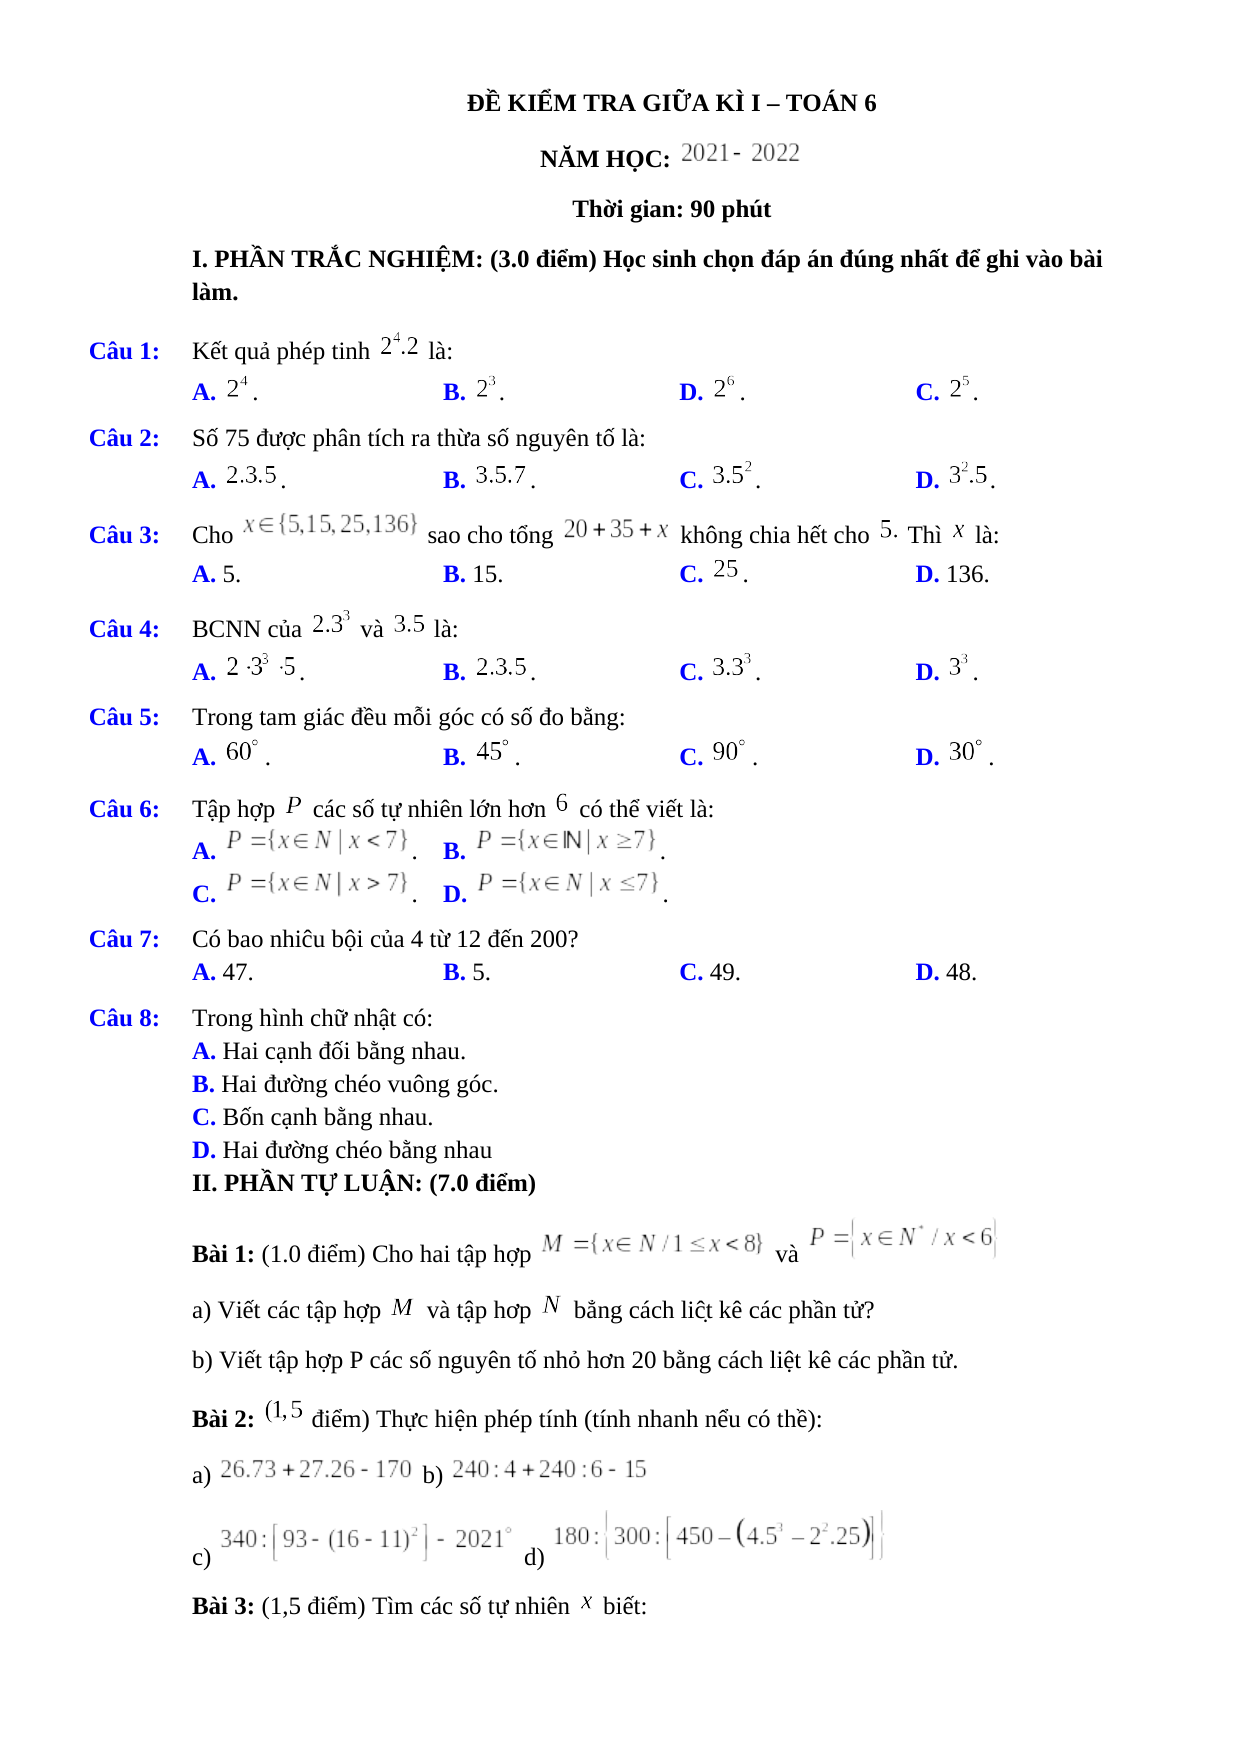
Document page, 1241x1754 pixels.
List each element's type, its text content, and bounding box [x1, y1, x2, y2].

list BCNN của và là: [88, 605, 1152, 643]
text A. . B. . C. . D. . [192, 647, 1152, 686]
text NĂM HỌC: [192, 138, 1152, 173]
list Số 75 được phân tích ra thừa số nguyên tố là: [88, 423, 1152, 451]
text c) d) [192, 1510, 1152, 1570]
list Cho sao cho tổng không chia hết cho Thì là: [88, 511, 1152, 549]
list Có bao nhiĉu bội của 4 từ 12 đến 200? [88, 924, 1152, 953]
text ĐỀ KIỂM TRA GIỮA KÌ I – TOÁN 6 [192, 88, 1152, 117]
text a) Viết các tập hợp và tập hơp bẳng cách liĉ̣t kê các phần tử? [192, 1289, 1152, 1324]
text I. PHẦN TRẮC NGHIỆM: (3.0 điểm) Học sinh chọn đáp án đúng nhất để ghi vào bài làm. [192, 244, 1152, 306]
list Trong tam giác đều mỗi góc có số đo bằng: [88, 702, 1152, 731]
text A. . B. . [192, 827, 1152, 865]
text A. 47. B. 5. C. 49. D. 48. [192, 957, 1152, 986]
text B. Hai đường chéo vuông góc. [192, 1069, 1152, 1098]
text II. PHẦN TỰ LUẬN: (7.0 điểm) [192, 1168, 1152, 1197]
text Bài 3: (1,5 điểm) Tìm các số tự nhiên biết: [192, 1591, 1152, 1620]
text A. . B. . C. . D. . [192, 456, 1152, 494]
text Bài 1: (1.0 điểm) Cho hai tập hợp và [192, 1218, 1152, 1268]
text C. . D. . [192, 869, 1152, 907]
text D. Hai đường chéo bằng nhau [192, 1135, 1152, 1164]
list Tập hợp các số tự nhiên lớn hơn có thể viết là: [88, 787, 1152, 822]
text b) Viết tập hợp P các số nguyên tố nhỏ hơn 20 bằng cách liệt kê các phần tử. [192, 1345, 1152, 1374]
text Bài 2: điểm) Thực hiện phép tính (tính nhanh nểu có thề): [192, 1395, 1152, 1433]
text Thời gian: 90 phút [192, 194, 1152, 223]
list Trong hình chữ nhật có: [88, 1003, 1152, 1032]
text A. 5. B. 15. C. . D. 136. [192, 553, 1152, 588]
list Kết quả phép tinh là: [88, 327, 1152, 365]
text A. . B. . C. . D. . [192, 736, 1152, 771]
text A. Hai cạnh đối bằng nhau. [192, 1036, 1152, 1064]
text C. Bốn cạnh bằng nhau. [192, 1102, 1152, 1131]
text a) b) [192, 1454, 1152, 1489]
text A. . B. . D. . C. . [192, 369, 1152, 406]
